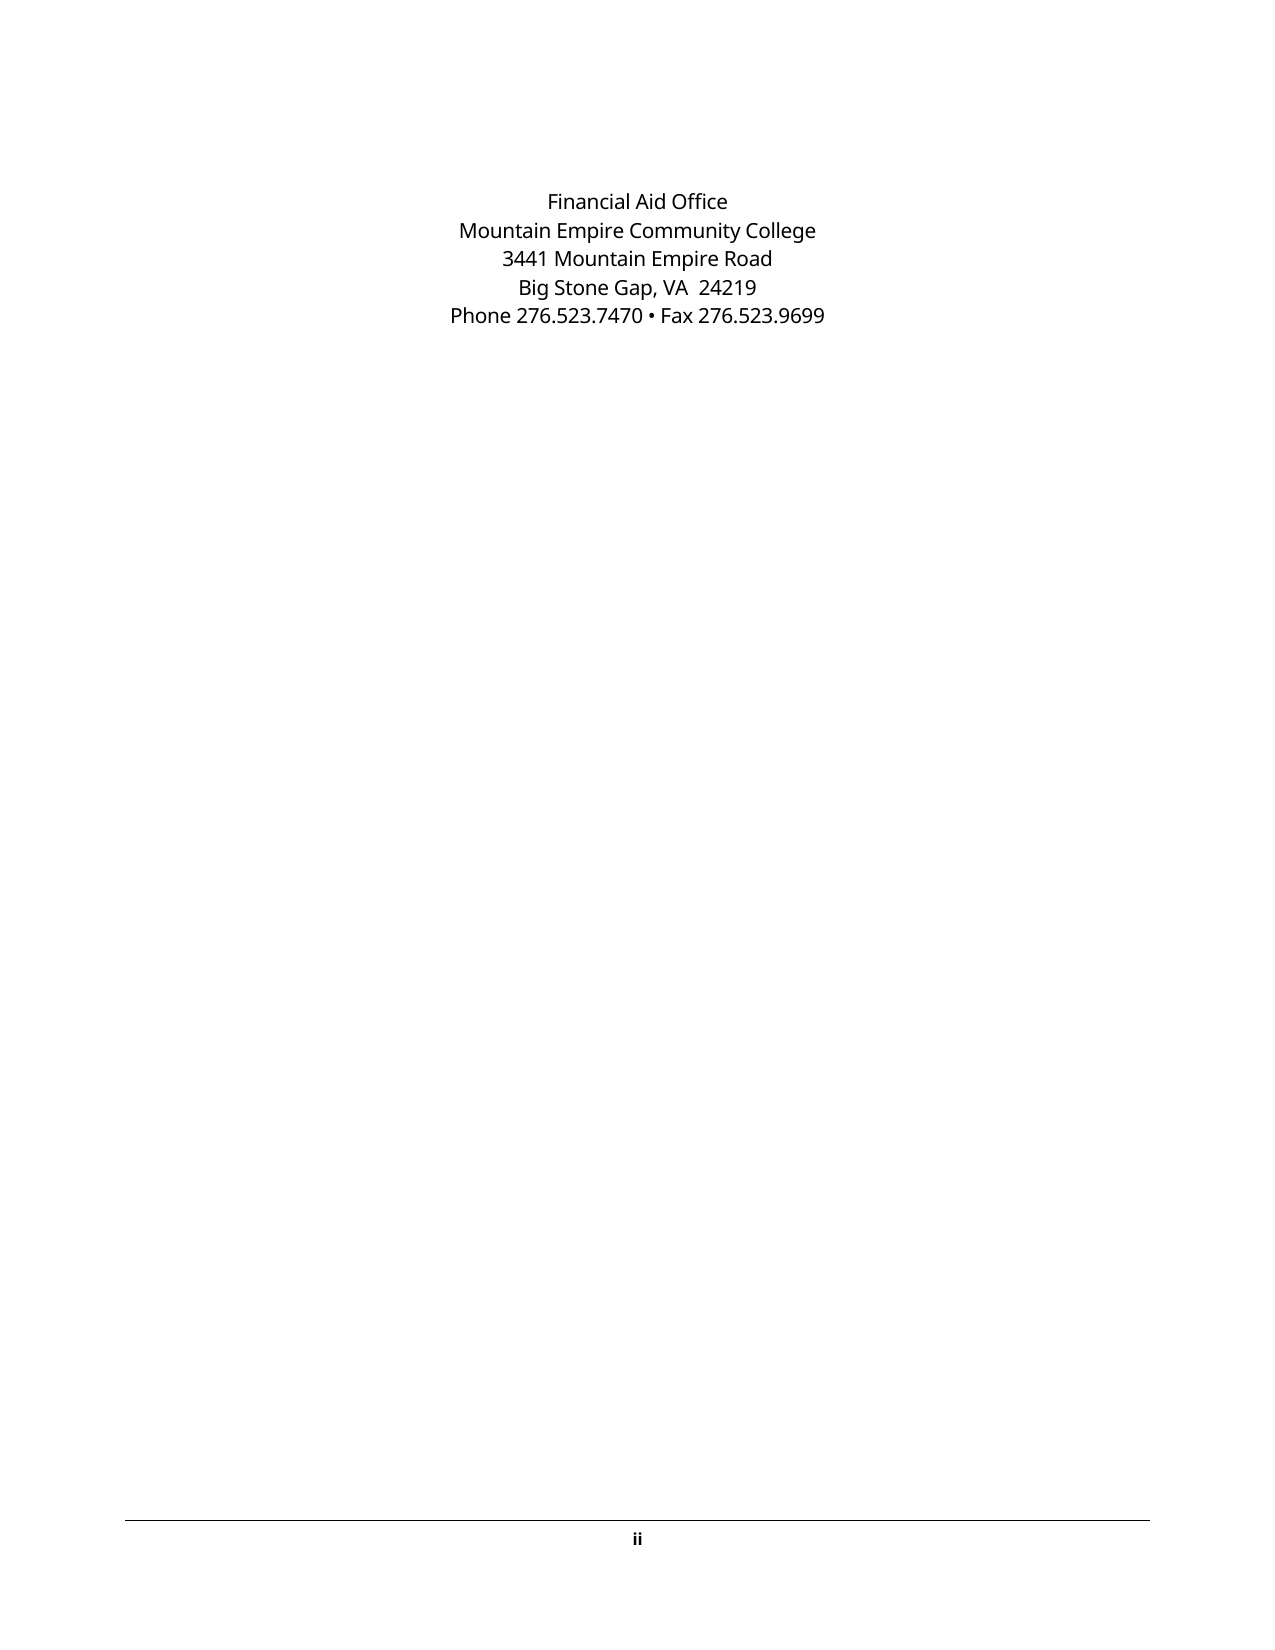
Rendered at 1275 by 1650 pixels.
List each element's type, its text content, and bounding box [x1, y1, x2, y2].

text 3441 Mountain Empire Road [125, 244, 1150, 273]
text Phone 276.523.7470 • Fax 276.523.9699 [125, 301, 1150, 330]
text Big Stone Gap, VA 24219 [125, 273, 1150, 301]
text Mountain Empire Community College [125, 216, 1150, 244]
text Financial Aid Office [125, 187, 1150, 216]
